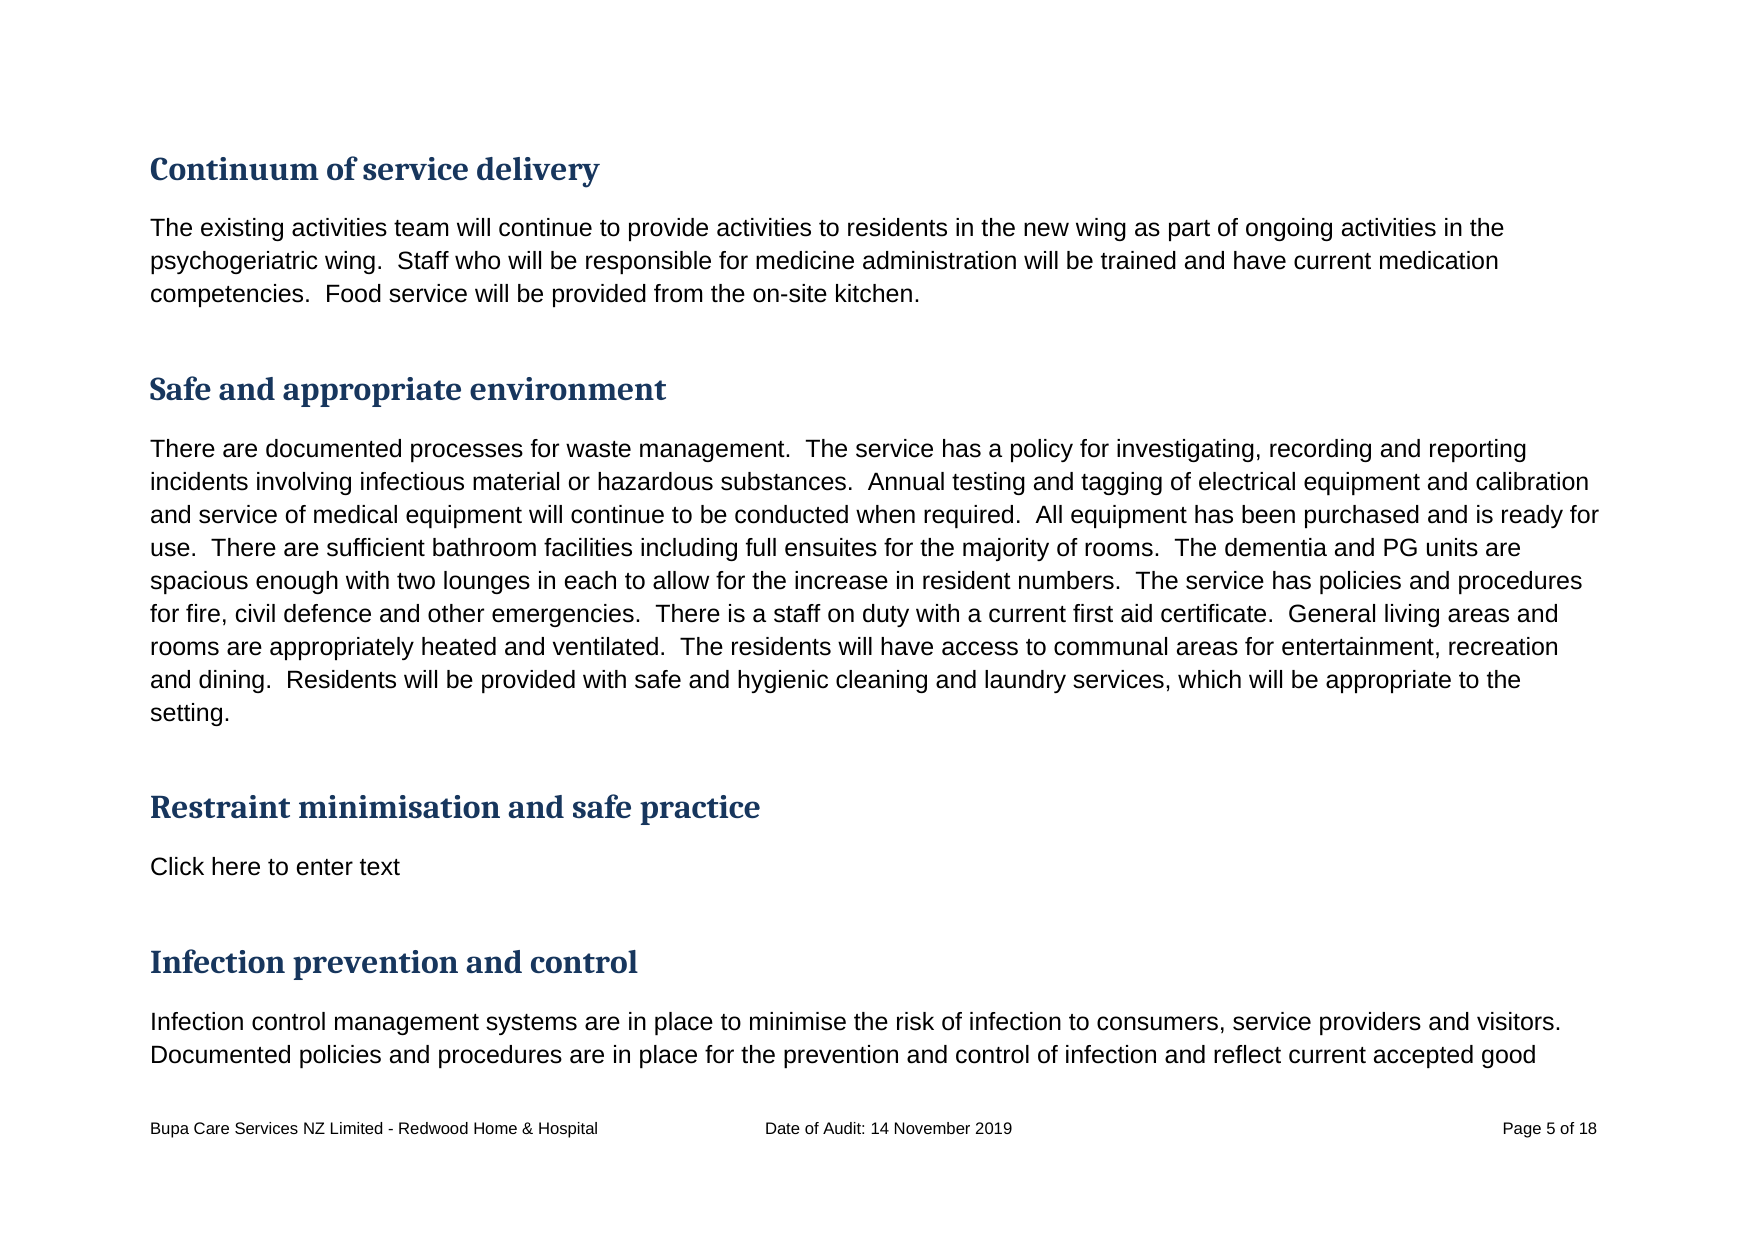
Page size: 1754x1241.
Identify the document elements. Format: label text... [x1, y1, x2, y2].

subtitle Safe and appropriate environment [150, 370, 1604, 409]
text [150, 1007, 1604, 1068]
text There are documented processes for waste management. The service has a policy for investigating, recording and reporting incidents involving infectious material or hazardous substances. Annual testing and tagging of electrical equipment and calibration and service of medical equipment will continue to be conducted when required. All equipment has been purchased and is ready for use. There are sufficient bathroom facilities including full ensuites for the majority of rooms. The dementia and PG units are spacious enough with two lounges in each to allow for the increase in resident numbers. The service has policies and procedures for fire, civil defence and other emergencies. There is a staff on duty with a current first aid certificate. General living areas and rooms are appropriately heated and ventilated. The residents will have access to communal areas for entertainment, recreation and dining. Residents will be provided with safe and hygienic cleaning and laundry services, which will be appropriate to the setting. [150, 434, 1604, 727]
subtitle Infection prevention and control [150, 943, 1604, 982]
subtitle Restraint minimisation and safe practice [150, 789, 1604, 827]
text The existing activities team will continue to provide activities to residents in the new wing as part of ongoing activities in the psychogeriatric wing. Staff who will be responsible for medicine administration will be trained and have current medication competencies. Food service will be provided from the on-site kitchen. [150, 213, 1604, 308]
subtitle Continuum of service delivery [150, 150, 1604, 188]
text Click here to enter text [150, 852, 1604, 881]
